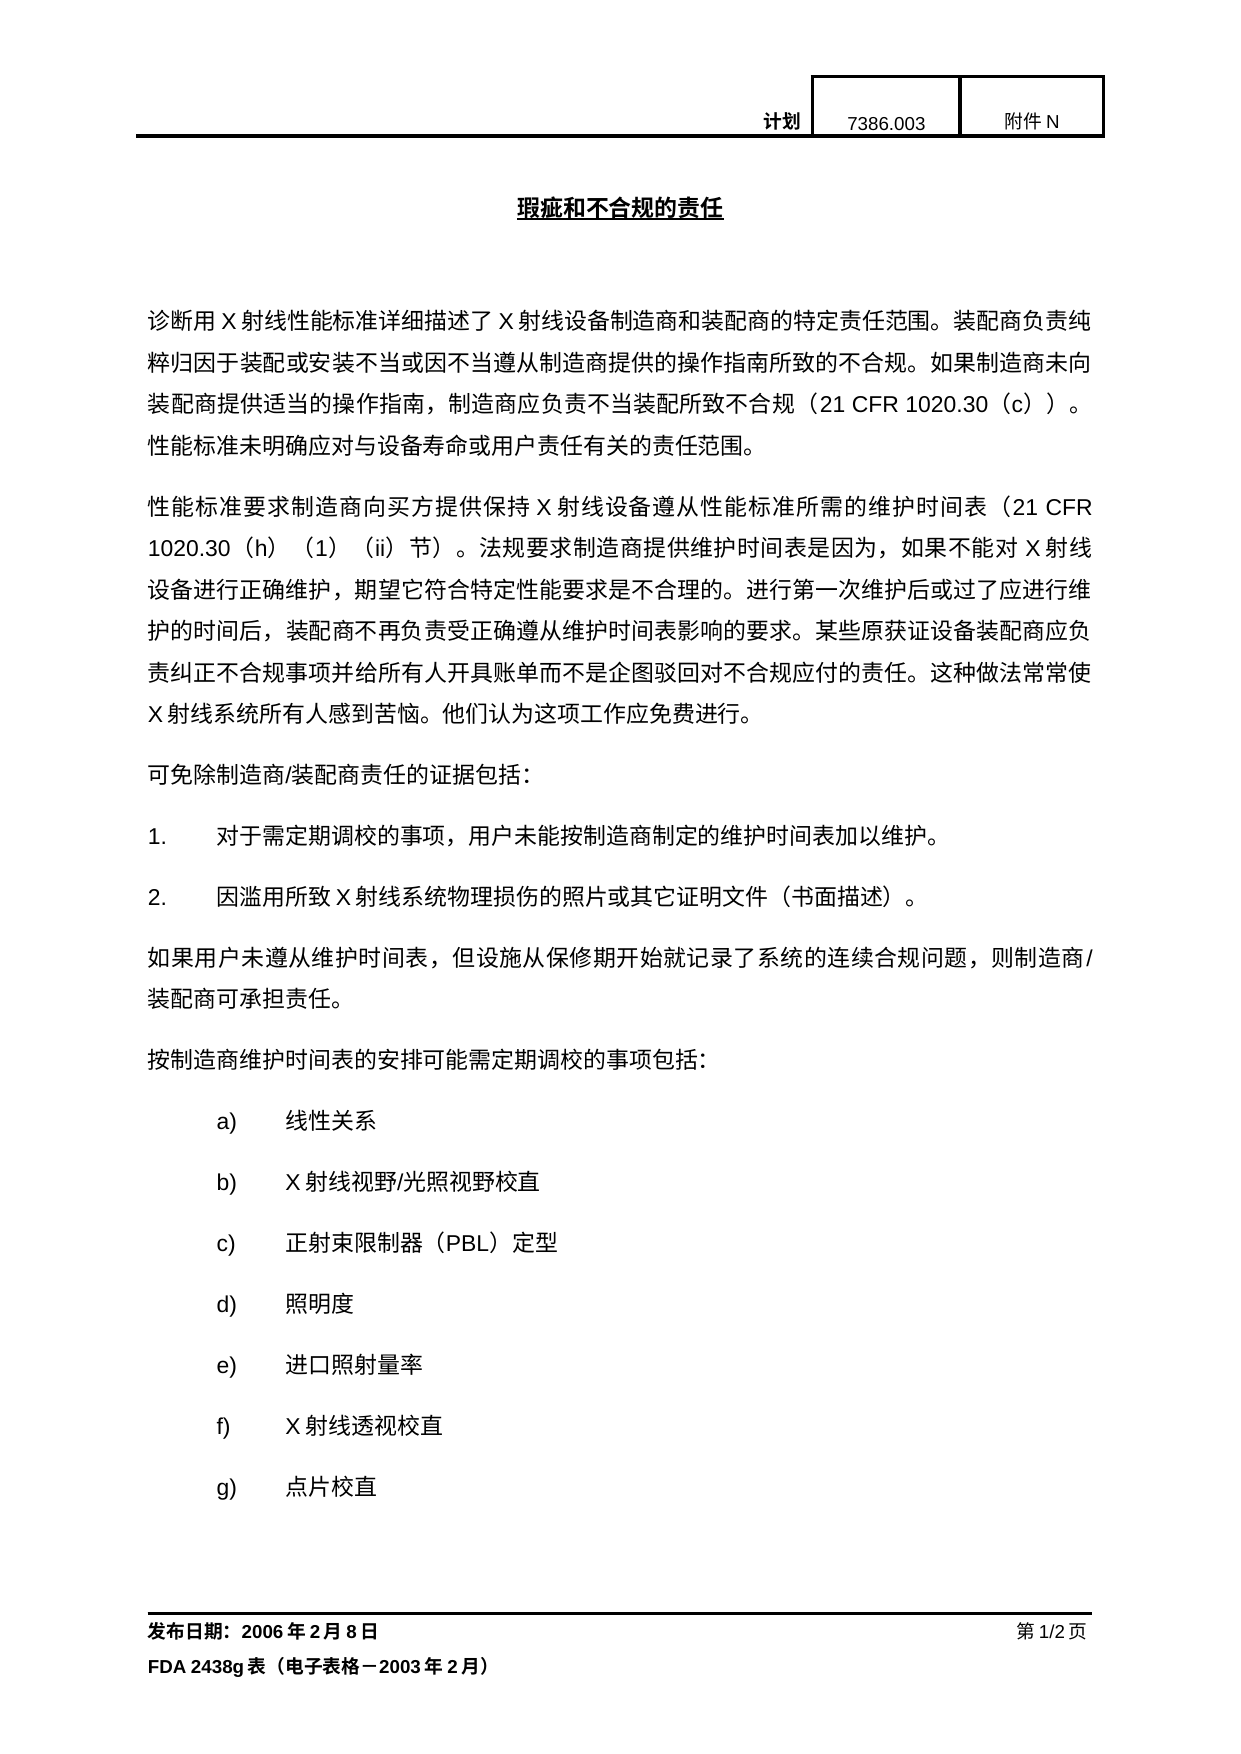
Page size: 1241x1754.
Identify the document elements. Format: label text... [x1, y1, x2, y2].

text 按制造商维护时间表的安排可能需定期调校的事项包括： [148, 1042, 1092, 1075]
list 进口照射量率 [216, 1347, 1092, 1380]
text 性能标准要求制造商向买方提供保持X射线设备遵从性能标准所需的维护时间表（21 CFR 1020.30（h）（1）（ii）节）。法规要求制造商提供维护时间表是因为，如果不能对X射线设备进行正确维护，期望它符合特定性能要求是不合理的。进行第一次维护后或过了应进行维护的时间后，装配商不再负责受正确遵从维护时间表影响的要求。某些原获证设备装配商应负责纠正不合规事项并给所有人开具账单而不是企图驳回对不合规应付的责任。这种做法常常使X射线系统所有人感到苦恼。他们认为这项工作应免费进行。 [148, 488, 1092, 729]
list 线性关系 [216, 1103, 1092, 1136]
text 瑕疵和不合规的责任 [148, 190, 1092, 223]
list 点片校直 [216, 1468, 1092, 1502]
text 如果用户未遵从维护时间表，但设施从保修期开始就记录了系统的连续合规问题，则制造商/装配商可承担责任。 [148, 939, 1092, 1014]
text 诊断用X射线性能标准详细描述了X射线设备制造商和装配商的特定责任范围。装配商负责纯粹归因于装配或安装不当或因不当遵从制造商提供的操作指南所致的不合规。如果制造商未向装配商提供适当的操作指南，制造商应负责不当装配所致不合规（21 CFR 1020.30（c））。性能标准未明确应对与设备寿命或用户责任有关的责任范围。 [148, 303, 1092, 461]
list X射线视野/光照视野校直 [216, 1164, 1092, 1197]
list 正射束限制器（PBL）定型 [216, 1225, 1092, 1258]
list X射线透视校直 [216, 1408, 1092, 1441]
list 因滥用所致X射线系统物理损伤的照片或其它证明文件（书面描述）。 [148, 879, 1092, 912]
text 可免除制造商/装配商责任的证据包括： [148, 757, 1092, 790]
list 对于需定期调校的事项，用户未能按制造商制定的维护时间表加以维护。 [148, 818, 1092, 851]
list 照明度 [216, 1286, 1092, 1319]
